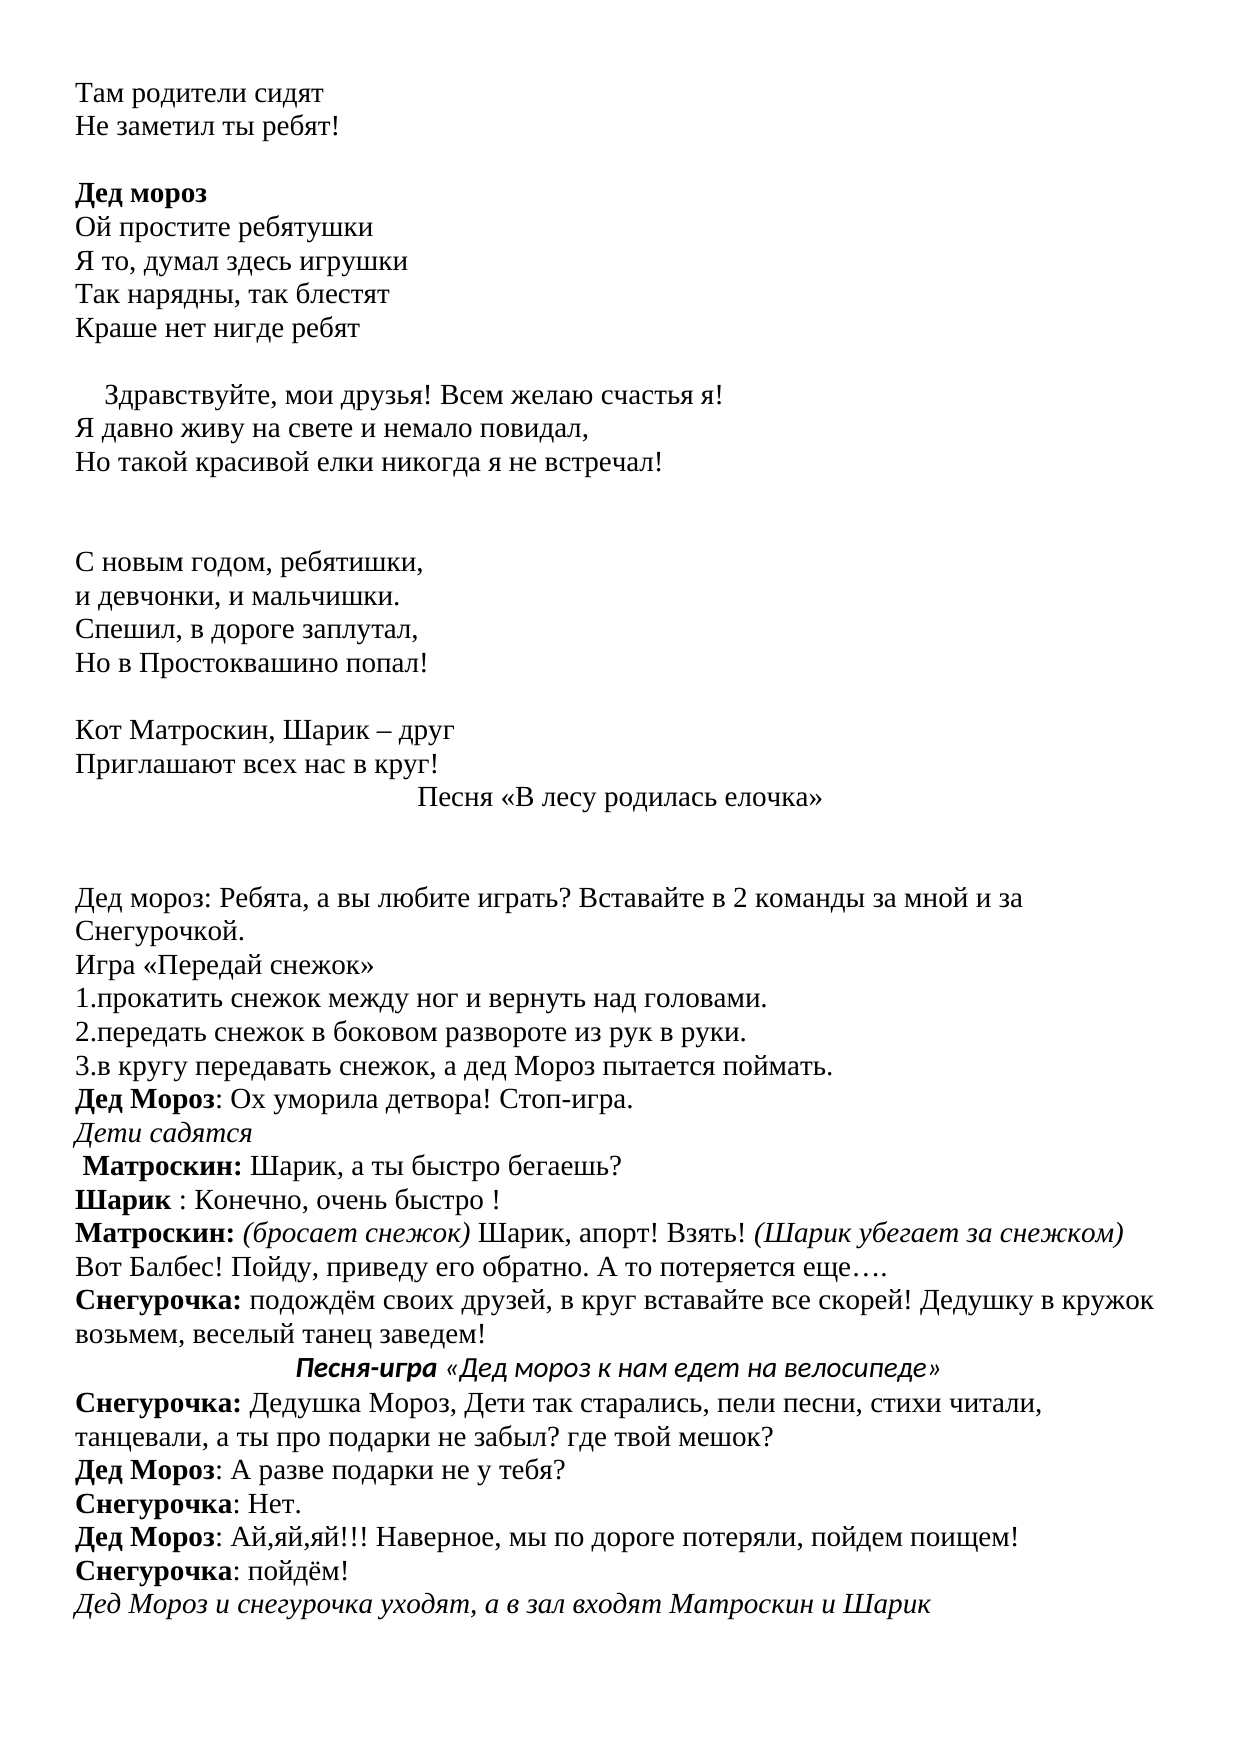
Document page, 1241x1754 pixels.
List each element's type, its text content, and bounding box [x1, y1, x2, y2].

text Не заметил ты ребят! [75, 108, 1165, 142]
text 3.в кругу передавать снежок, а дед Мороз пытается поймать. [75, 1048, 1165, 1081]
text Но в Простоквашино попал! [75, 645, 1165, 679]
text Спешил, в дороге заплутал, [75, 612, 1165, 645]
text Песня «В лесу родилась елочка» [75, 779, 1165, 813]
text Шарик : Конечно, очень быстро ! [75, 1182, 1165, 1215]
text Дед Мороз: Ай,яй,яй!!! Наверное, мы по дороге потеряли, пойдем поищем! [75, 1519, 1165, 1553]
text Там родители сидят [75, 75, 1165, 108]
text Приглашают всех нас в круг! [75, 746, 1165, 779]
text Так нарядны, так блестят [75, 276, 1165, 310]
text Я давно живу на свете и немало повидал, [75, 410, 1165, 444]
text Дед Мороз и снегурочка уходят, а в зал входят Матроскин и Шарик [75, 1586, 1165, 1620]
text Вот Балбес! Пойду, приведу его обратно. А то потеряется еще…. [75, 1249, 1165, 1282]
text Снегурочка: подождём своих друзей, в круг вставайте все скорей! Дедушку в кружок возьмем, веселый танец заведем! [75, 1282, 1165, 1349]
text Матроскин: Шарик, а ты быстро бегаешь? [75, 1148, 1165, 1182]
text Песня-игра «Дед мороз к нам едет на велосипеде» [75, 1349, 1165, 1385]
text Я то, думал здесь игрушки [75, 243, 1165, 276]
text Ой простите ребятушки [75, 209, 1165, 243]
text Здравствуйте, мои друзья! Всем желаю счастья я! [75, 377, 1165, 410]
text Дед Мороз: Ох уморила детвора! Стоп-игра. [75, 1081, 1165, 1115]
text и девчонки, и мальчишки. [75, 578, 1165, 612]
text 2.передать снежок в боковом развороте из рук в руки. [75, 1014, 1165, 1048]
text Краше нет нигде ребят [75, 310, 1165, 343]
text Дед мороз: Ребята, а вы любите играть? Вставайте в 2 команды за мной и за Снегурочкой. [75, 880, 1165, 947]
text 1.прокатить снежок между ног и вернуть над головами. [75, 981, 1165, 1014]
text Снегурочка: Нет. [75, 1486, 1165, 1519]
text Дед Мороз: А разве подарки не у тебя? [75, 1452, 1165, 1486]
text Снегурочка: Дедушка Мороз, Дети так старались, пели песни, стихи читали, танцевали, а ты про подарки не забыл? где твой мешок? [75, 1385, 1165, 1452]
text Дед мороз [75, 176, 1165, 209]
text С новым годом, ребятишки, [75, 544, 1165, 578]
text Матроскин: (бросает снежок) Шарик, апорт! Взять! (Шарик убегает за снежком) [75, 1215, 1165, 1249]
text Кот Матроскин, Шарик – друг [75, 712, 1165, 746]
text Игра «Передай снежок» [75, 947, 1165, 981]
text Дети садятся [75, 1115, 1165, 1148]
text Снегурочка: пойдём! [75, 1553, 1165, 1586]
text Но такой красивой елки никогда я не встречал! [75, 444, 1165, 477]
